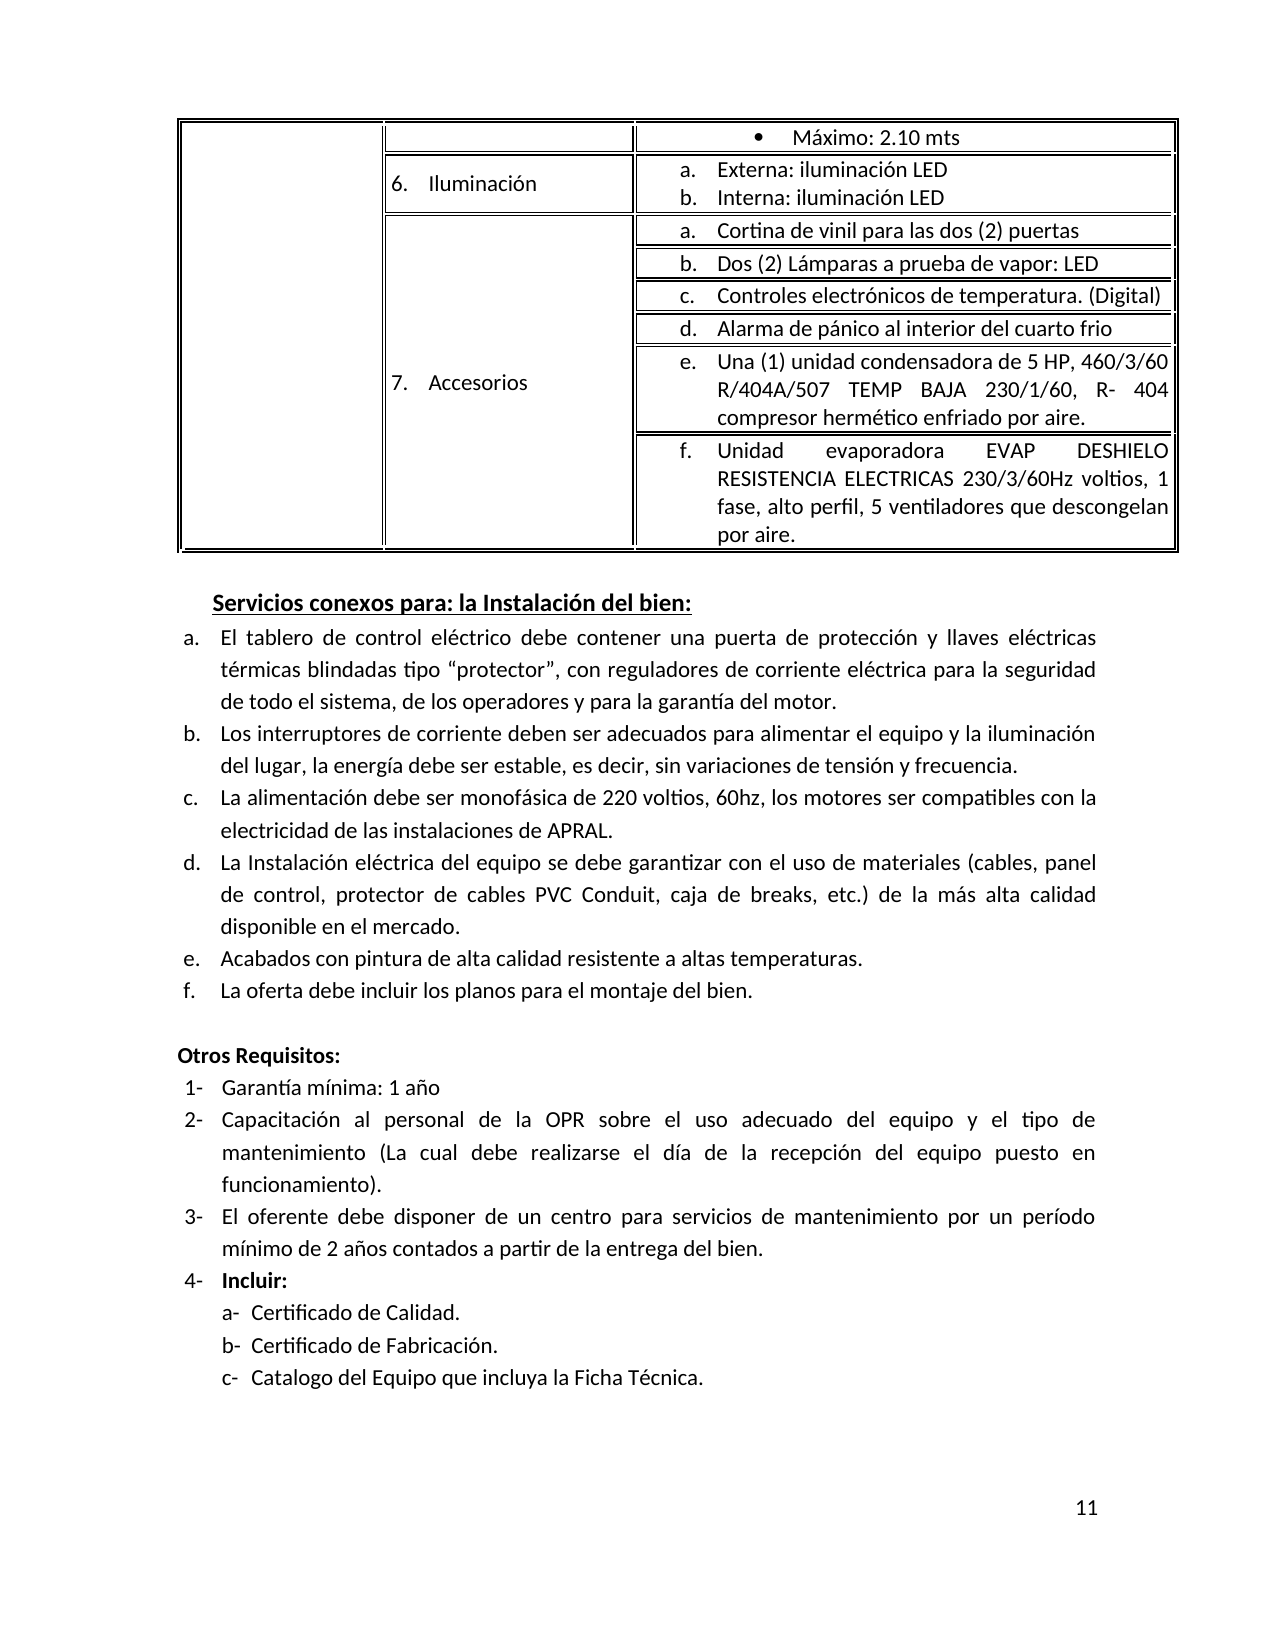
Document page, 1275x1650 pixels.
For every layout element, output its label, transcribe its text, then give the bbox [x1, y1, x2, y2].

list Capacitación al personal de la OPR sobre el uso adecuado del equipo y el tipo de mantenimiento (La cual debe realizarse el día de la recepción del equipo puesto en funcionamiento). [184, 1105, 1098, 1198]
table_cell Accesorios [384, 212, 635, 548]
list El oferente debe disponer de un centro para servicios de mantenimiento por un período mínimo de 2 años contados a partir de la entrega del bien. [184, 1202, 1098, 1262]
list La alimentación debe ser monofásica de 220 voltios, 60hz, los motores ser compatibles con la electricidad de las instalaciones de APRAL. [183, 783, 1098, 844]
table_cell Dos (2) Lámparas a prueba de vapor: LED [635, 244, 1177, 277]
list Los interruptores de corriente deben ser adecuados para alimentar el equipo y la iluminación del lugar, la energía debe ser estable, es decir, sin variaciones de tensión y frecuencia. [183, 719, 1098, 779]
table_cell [635, 122, 1174, 151]
table_cell Cortina de vinil para las dos (2) puertas [635, 212, 1177, 244]
text Servicios conexos para: la Instalación del bien: [212, 588, 1098, 618]
list Certificado de Calidad. [222, 1298, 1098, 1327]
list Certificado de Fabricación. [222, 1331, 1098, 1359]
list La Instalación eléctrica del equipo se debe garantizar con el uso de materiales (cables, panel de control, protector de cables PVC Conduit, caja de breaks, etc.) de la más alta calidad disponible en el mercado. [183, 848, 1098, 940]
table_cell Puertas [384, 120, 635, 151]
list Acabados con pintura de alta calidad resistente a altas temperaturas. [183, 944, 1098, 972]
list Garantía mínima: 1 año [184, 1073, 1098, 1101]
list La oferta debe incluir los planos para el montaje del bien. [183, 977, 1098, 1005]
table_cell Alarma de pánico al interior del cuarto frio [635, 310, 1177, 342]
list Catalogo del Equipo que incluya la Ficha Técnica. [222, 1363, 1098, 1391]
text Otros Requisitos: [177, 1041, 1098, 1069]
list Incluir: [184, 1266, 1098, 1294]
table_cell Controles electrónicos de temperatura. (Digital) [635, 277, 1177, 310]
table_cell Externa: iluminación LED Interna: iluminación LED [635, 151, 1177, 212]
table_cell Unidad evaporadora EVAP DESHIELO RESISTENCIA ELECTRICAS 230/3/60Hz voltios, 1 fase, alto perfil, 5 ventiladores que descongelan por aire. [635, 431, 1177, 548]
table_cell Una (1) unidad condensadora de 5 HP, 460/3/60 R/404A/507 TEMP BAJA 230/1/60, R- 404 compresor hermético enfriado por aire. [635, 343, 1177, 431]
table_cell Iluminación [386, 156, 632, 212]
list El tablero de control eléctrico debe contener una puerta de protección y llaves eléctricas térmicas blindadas tipo “protector”, con reguladores de corriente eléctrica para la seguridad de todo el sistema, de los operadores y para la garantía del motor. [183, 623, 1098, 715]
